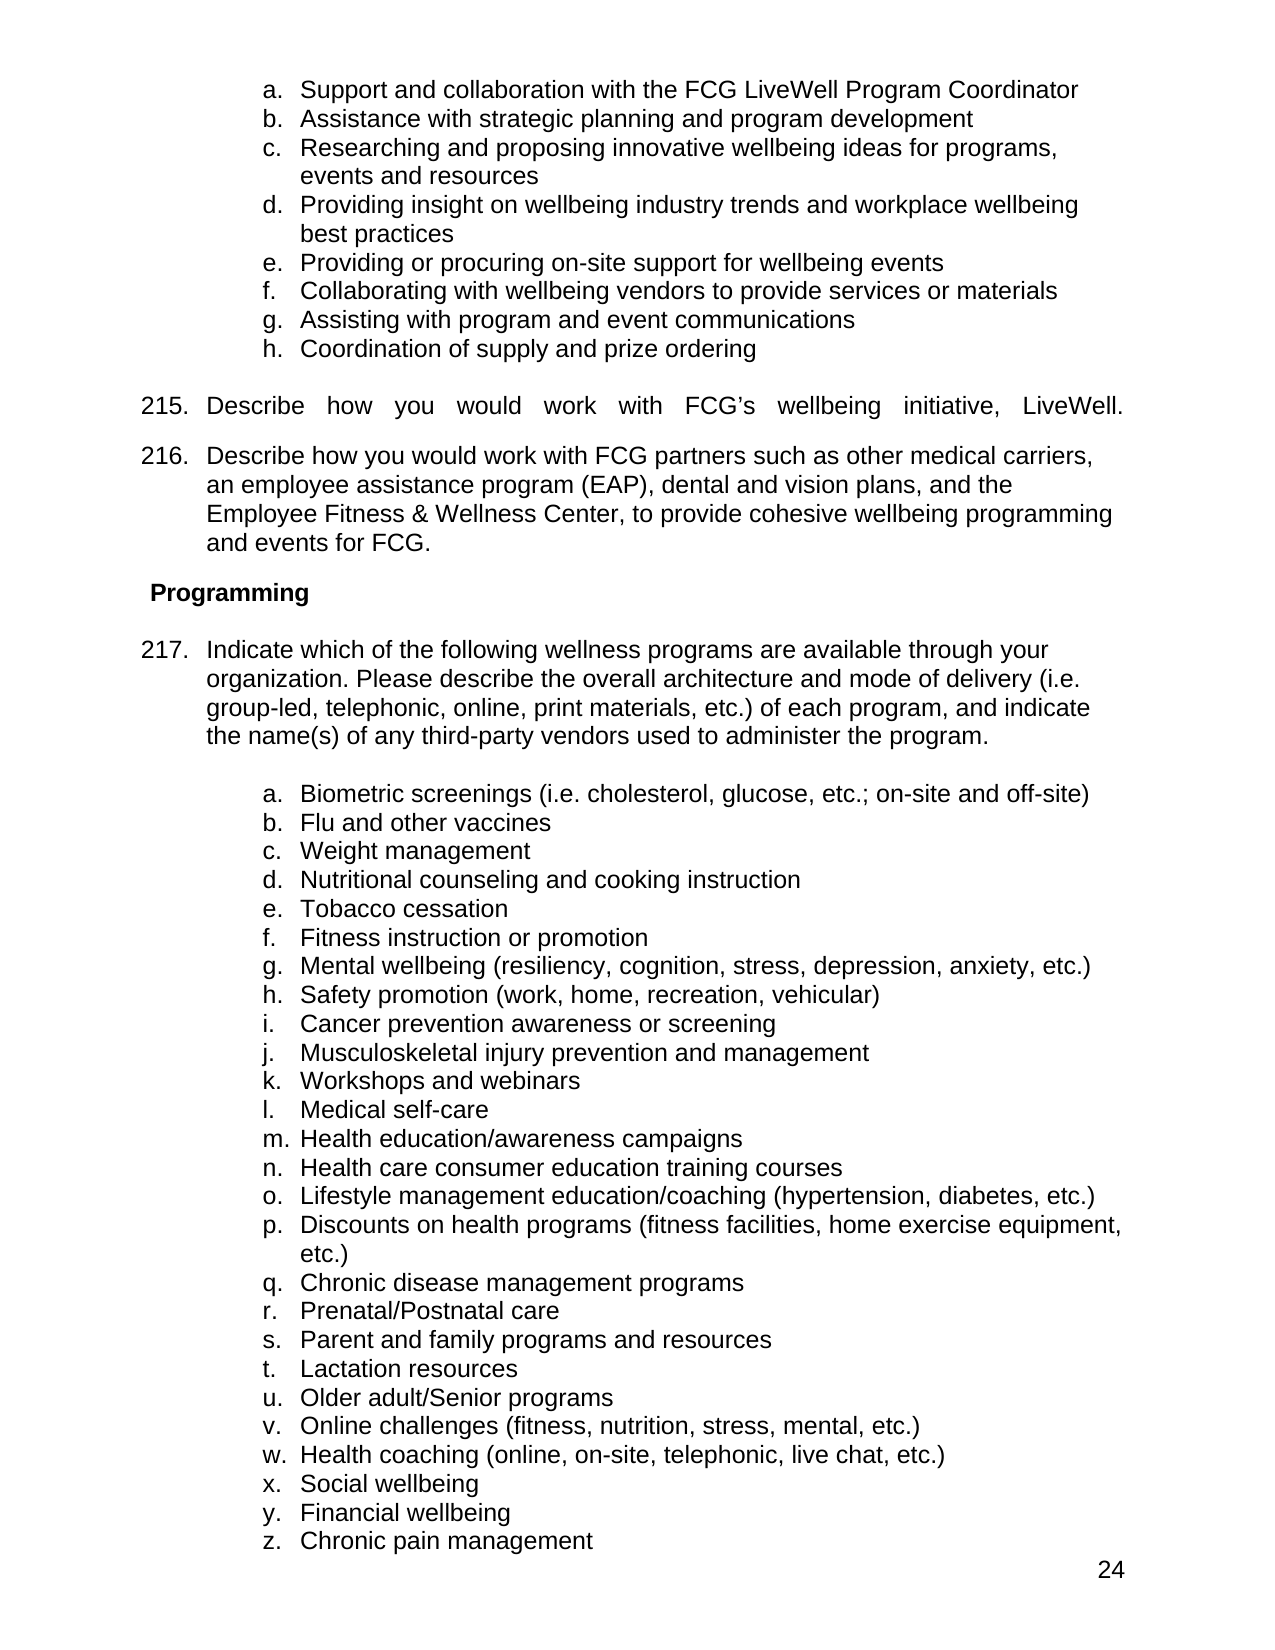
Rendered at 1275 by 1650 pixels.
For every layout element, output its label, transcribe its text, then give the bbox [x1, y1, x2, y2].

list Biometric screenings (i.e. cholesterol, glucose, etc.; on-site and off-site) [262, 779, 1125, 807]
list Prenatal/Postnatal care [262, 1296, 1125, 1325]
list Safety promotion (work, home, recreation, vehicular) [262, 980, 1125, 1009]
list Describe how you would work with FCG partners such as other medical carriers, an employee assistance program (EAP), dental and vision plans, and the Employee Fitness & Wellness Center, to provide cohesive wellbeing programming and events for FCG. [141, 441, 1125, 577]
list Health care consumer education training courses [262, 1152, 1125, 1181]
list Social wellbeing [262, 1469, 1125, 1497]
list Workshops and webinars [262, 1066, 1125, 1095]
list Assisting with program and event communications [262, 305, 1125, 334]
list Chronic pain management [262, 1526, 1125, 1555]
list Lactation resources [262, 1354, 1125, 1382]
list Medical self-care [262, 1095, 1125, 1124]
list Discounts on health programs (fitness facilities, home exercise equipment, etc.) [262, 1210, 1125, 1267]
list Mental wellbeing (resiliency, cognition, stress, depression, anxiety, etc.) [262, 951, 1125, 980]
list Chronic disease management programs [262, 1267, 1125, 1296]
list Indicate which of the following wellness programs are available through your organization. Please describe the overall architecture and mode of delivery (i.e. group-led, telephonic, online, print materials, etc.) of each program, and indicate the name(s) of any third-party vendors used to administer the program. [141, 635, 1125, 750]
list Online challenges (fitness, nutrition, stress, mental, etc.) [262, 1411, 1125, 1440]
list Flu and other vaccines [262, 807, 1125, 836]
list Financial wellbeing [262, 1497, 1125, 1526]
list Fitness instruction or promotion [262, 922, 1125, 951]
list Lifestyle management education/coaching (hypertension, diabetes, etc.) [262, 1181, 1125, 1210]
list Weight management [262, 836, 1125, 865]
list Older adult/Senior programs [262, 1382, 1125, 1411]
list Describe how you would work with FCG’s wellbeing initiative, LiveWell. [141, 391, 1125, 441]
list Researching and proposing innovative wellbeing ideas for programs, events and resources [262, 132, 1125, 190]
list Tobacco cessation [262, 894, 1125, 922]
list Assistance with strategic planning and program development [262, 104, 1125, 132]
list Providing or procuring on-site support for wellbeing events [262, 247, 1125, 276]
list Collaborating with wellbeing vendors to provide services or materials [262, 276, 1125, 305]
list Support and collaboration with the FCG LiveWell Program Coordinator [262, 75, 1125, 104]
list Health coaching (online, on-site, telephonic, live chat, etc.) [262, 1440, 1125, 1469]
list Parent and family programs and resources [262, 1325, 1125, 1354]
list Providing insight on wellbeing industry trends and workplace wellbeing best practices [262, 190, 1125, 247]
subtitle Programming [150, 577, 1125, 606]
list Nutritional counseling and cooking instruction [262, 865, 1125, 894]
list Musculoskeletal injury prevention and management [262, 1037, 1125, 1066]
list Cancer prevention awareness or screening [262, 1009, 1125, 1037]
list Coordination of supply and prize ordering [262, 334, 1125, 391]
list Health education/awareness campaigns [262, 1124, 1125, 1152]
